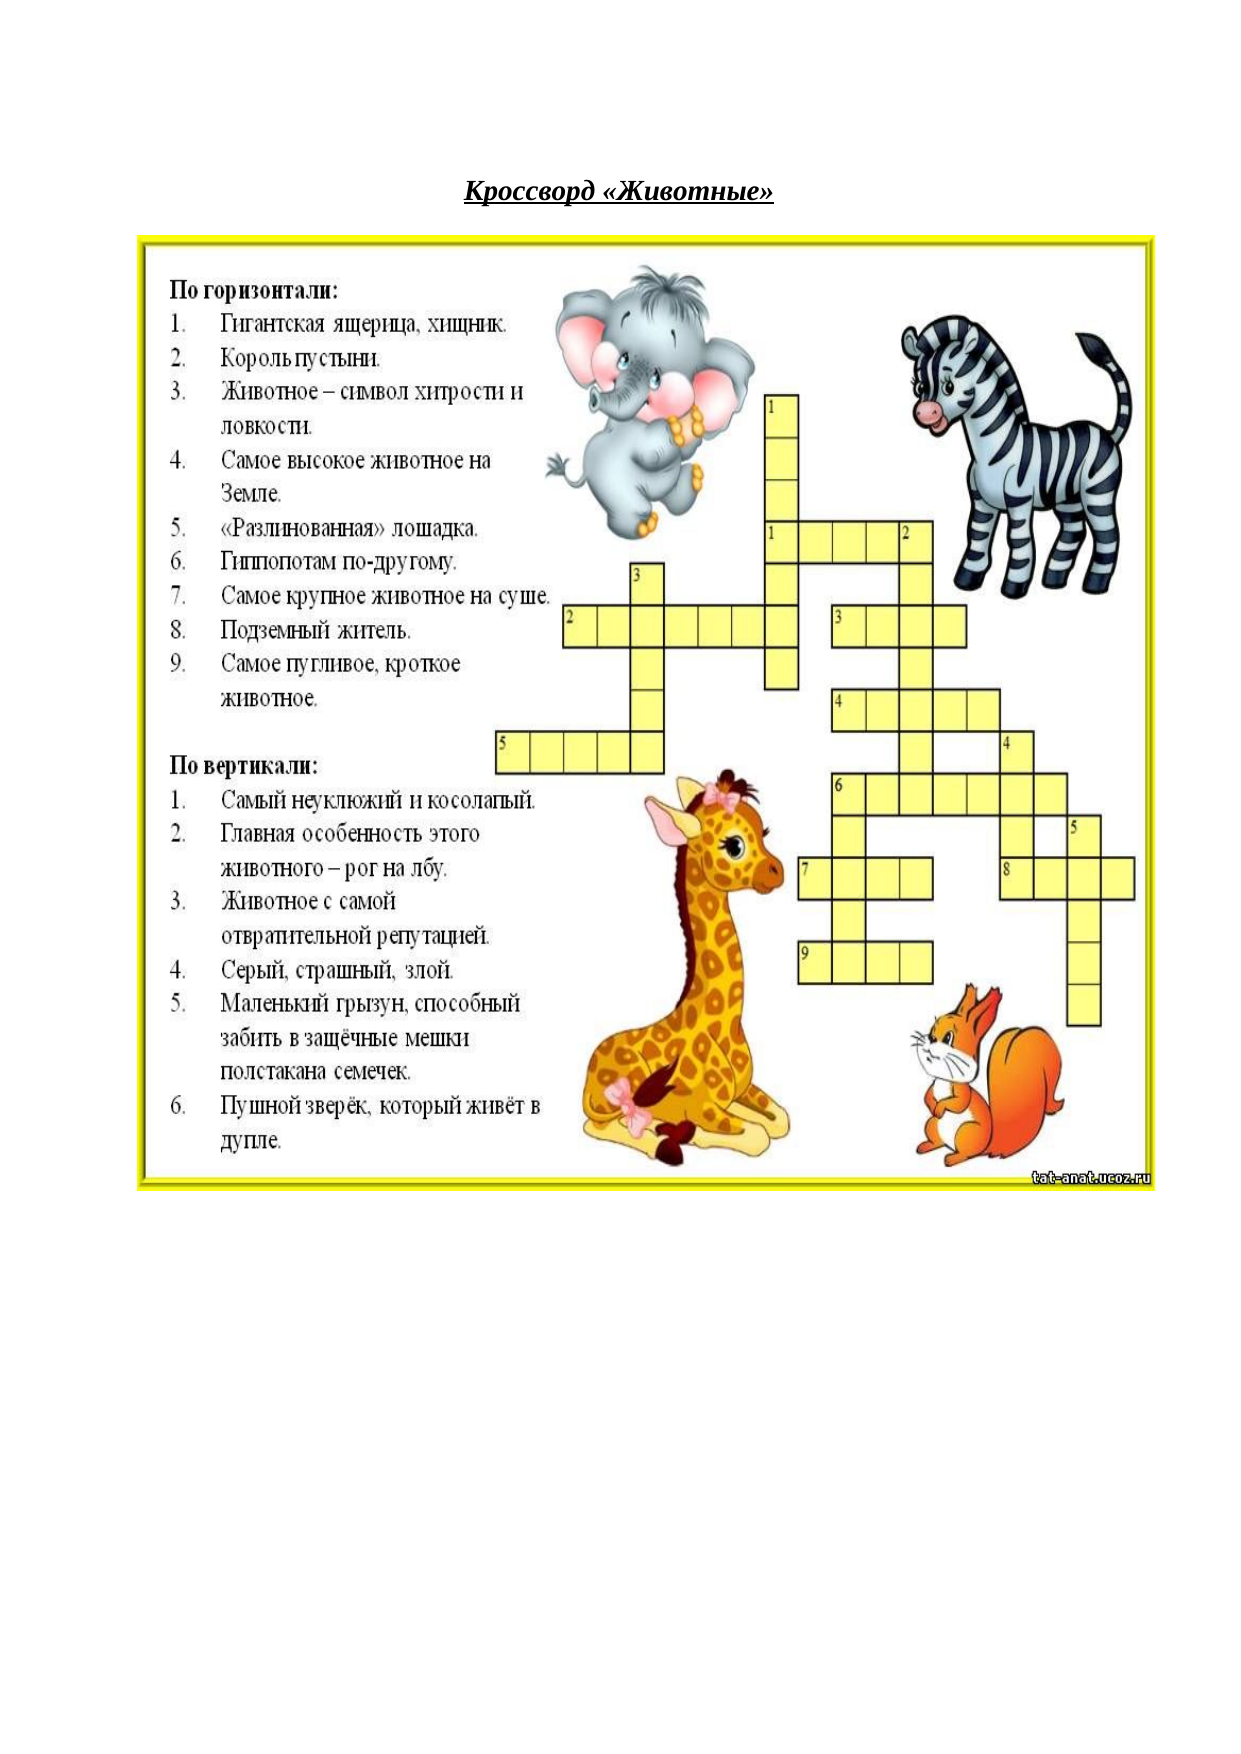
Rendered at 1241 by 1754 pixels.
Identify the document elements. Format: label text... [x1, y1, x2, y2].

text Кроссворд «Животные» [118, 173, 1122, 207]
picture [137, 235, 1156, 1191]
